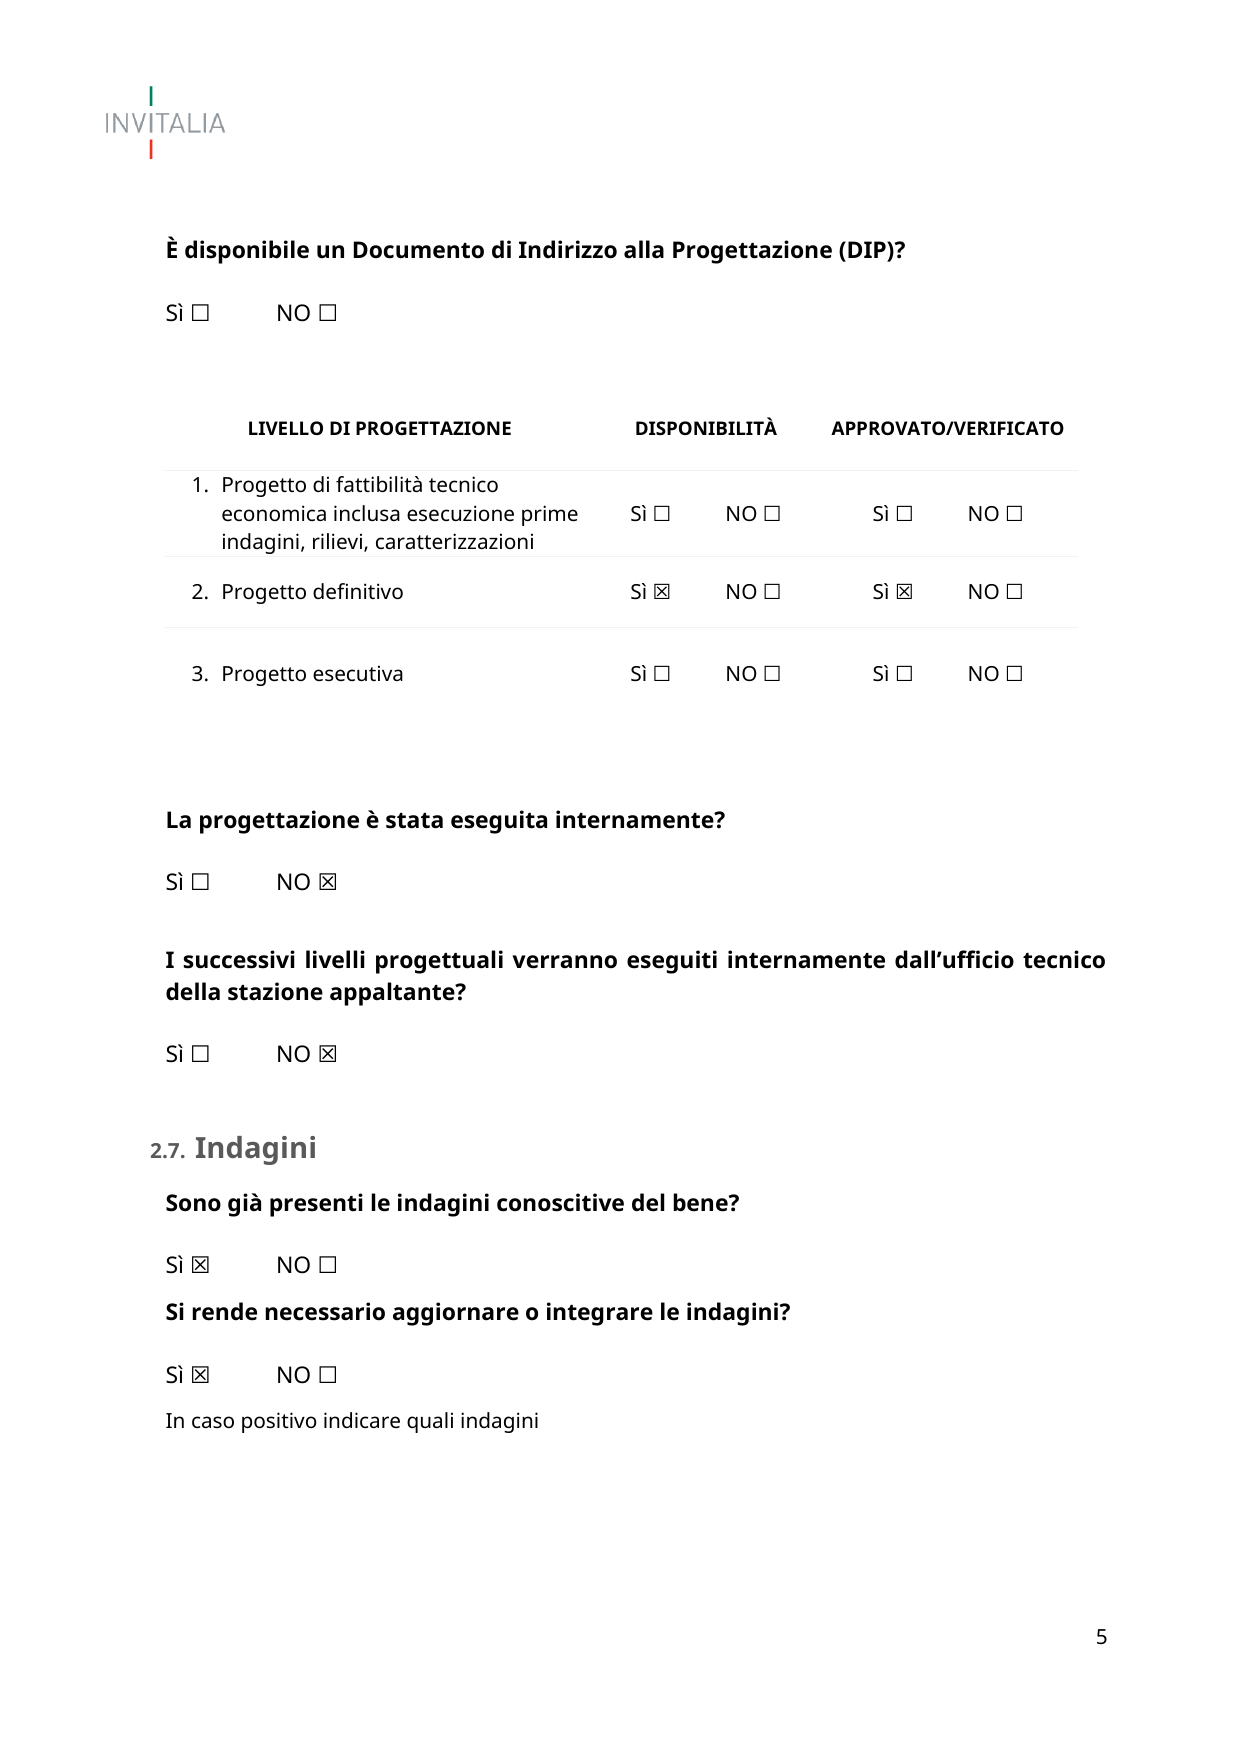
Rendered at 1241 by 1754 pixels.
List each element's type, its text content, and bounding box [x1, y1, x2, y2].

text È disponibile un Documento di Indirizzo alla Progettazione (DIP)? [165, 234, 1107, 266]
picture [86, 77, 234, 165]
table_header LIVELLO DI PROGETTAZIONE [165, 386, 593, 469]
table_cell Progetto definitivo [165, 557, 593, 627]
text Sì NO [165, 297, 1107, 328]
subtitle Indagini [150, 1127, 1107, 1167]
table_cell Progetto esecutiva [165, 628, 593, 718]
table_cell Sì NO [818, 557, 1078, 627]
text Sì NO [165, 866, 1107, 897]
table_cell Progetto di fattibilità tecnico economica inclusa esecuzione prime indagini, rilievi, caratterizzazioni [165, 471, 593, 556]
text In caso positivo indicare quali indagini [165, 1406, 1107, 1434]
table_cell Sì NO [594, 557, 818, 627]
text Sono già presenti le indagini conoscitive del bene? [165, 1187, 1107, 1218]
text Sì NO [165, 1249, 1107, 1281]
text La progettazione è stata eseguita internamente? [165, 804, 1107, 835]
text Si rende necessario aggiornare o integrare le indagini? [165, 1296, 1107, 1328]
table_header DISPONIBILITÀ [594, 386, 818, 469]
table_header APPROVATO/VERIFICATO [818, 386, 1078, 469]
text Sì NO [165, 1359, 1107, 1390]
table_cell Sì NO [594, 628, 818, 718]
text I successivi livelli progettuali verranno eseguiti internamente dall’ufficio tecnico della stazione appaltante? [165, 944, 1107, 1007]
table_cell Sì NO [818, 471, 1078, 556]
table_cell Sì NO [818, 628, 1078, 718]
table_cell Sì NO [594, 471, 818, 556]
text Sì NO [165, 1038, 1107, 1069]
